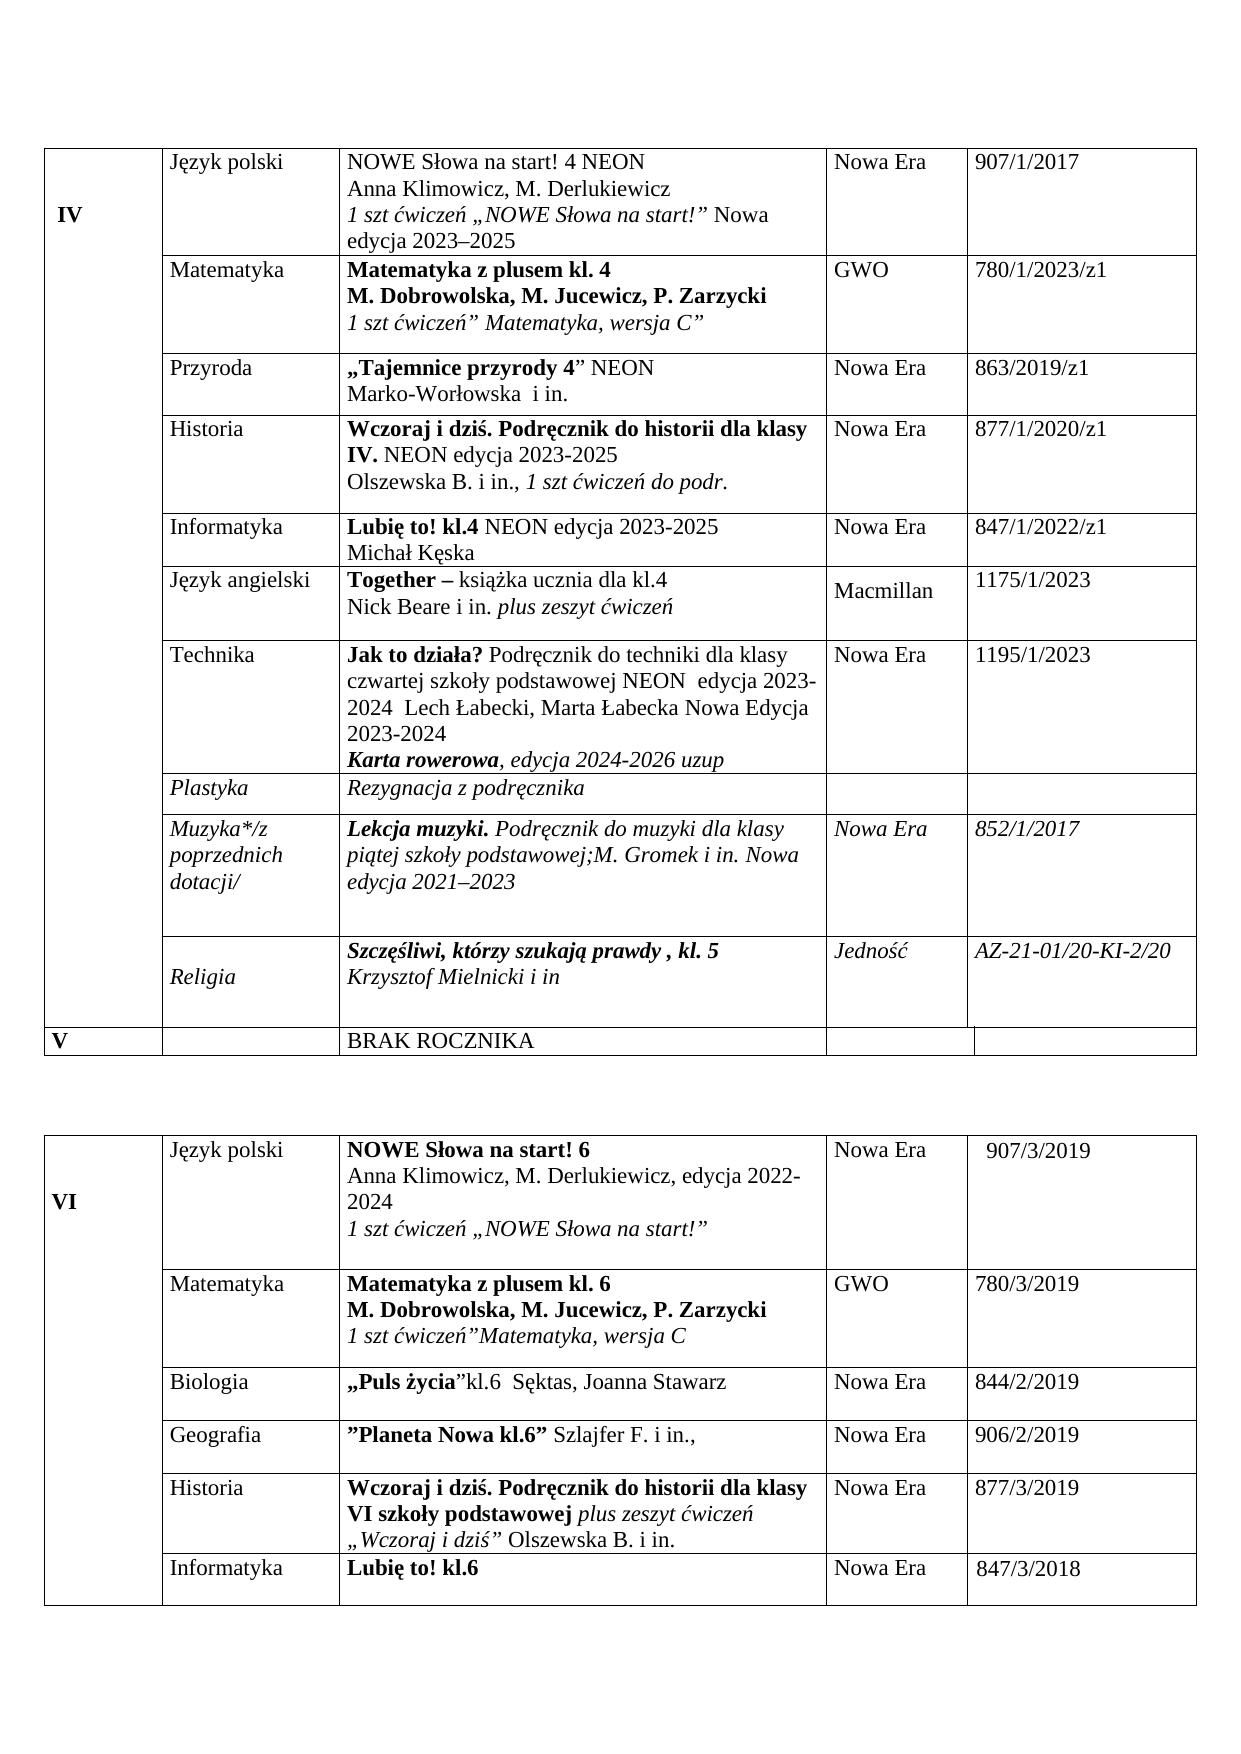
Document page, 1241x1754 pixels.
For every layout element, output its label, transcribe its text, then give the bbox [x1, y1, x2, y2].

table_cell Wczoraj i dziś. Podręcznik do historii dla klasy IV. NEON edycja 2023-2025 Olszewska B. i in., 1 szt ćwiczeń do podr. [340, 416, 826, 512]
table_cell Matematyka z plusem kl. 4 M. Dobrowolska, M. Jucewicz, P. Zarzycki 1 szt ćwiczeń” Matematyka, wersja C” [340, 256, 826, 353]
table_cell GWO [827, 1270, 967, 1367]
table_cell 877/1/2020/z1 [968, 416, 1196, 512]
table_cell GWO [827, 256, 967, 353]
table_cell Historia [163, 416, 339, 512]
table_cell „Puls życia”kl.6 Sęktas, Joanna Stawarz [340, 1368, 826, 1420]
table_cell Nowa Era [827, 514, 967, 566]
table_cell Plastyka [163, 774, 339, 814]
table_cell ”Planeta Nowa kl.6” Szlajfer F. i in., [340, 1421, 826, 1473]
table_cell [163, 1028, 339, 1055]
table_cell [968, 1554, 1196, 1605]
table_cell V [45, 1028, 162, 1055]
table_cell Nowa Era [827, 815, 967, 936]
table_cell 852/1/2017 [968, 815, 1196, 936]
table_cell Technika [163, 641, 339, 773]
table_cell [827, 1028, 974, 1055]
table_header Język polski [163, 1136, 339, 1269]
table_cell Rezygnacja z podręcznika [340, 774, 826, 814]
table_cell Together – książka ucznia dla kl.4 Nick Beare i in. plus zeszyt ćwiczeń [340, 567, 826, 640]
table_cell 847/1/2022/z1 [968, 514, 1196, 566]
table_cell Jedność [827, 937, 967, 1026]
table_cell Muzyka*/z poprzednich dotacji/ [163, 815, 339, 936]
table_cell Historia [163, 1474, 339, 1553]
table_cell [827, 774, 967, 814]
table_cell Matematyka [163, 256, 339, 353]
table_header NOWE Słowa na start! 4 NEON Anna Klimowicz, M. Derlukiewicz 1 szt ćwiczeń „NOWE Słowa na start!” Nowa edycja 2023–2025 [340, 149, 826, 255]
table_cell Informatyka [163, 1554, 339, 1605]
table_cell 906/2/2019 [968, 1421, 1196, 1473]
table_cell 780/1/2023/z1 [968, 256, 1196, 353]
table_cell Język angielski [163, 567, 339, 640]
table_header VI [45, 1136, 162, 1605]
table_cell Matematyka z plusem kl. 6 M. Dobrowolska, M. Jucewicz, P. Zarzycki 1 szt ćwiczeń”Matematyka, wersja C [340, 1270, 826, 1367]
table_cell Nowa Era [827, 1554, 967, 1605]
table_cell 1175/1/2023 [968, 567, 1196, 640]
table_cell Przyroda [163, 354, 339, 414]
table_cell 877/3/2019 [968, 1474, 1196, 1553]
table_cell Religia [163, 937, 339, 1026]
table_cell Szczęśliwi, którzy szukają prawdy , kl. 5 Krzysztof Mielnicki i in [340, 937, 826, 1026]
table_cell Jak to działa? Podręcznik do techniki dla klasy czwartej szkoły podstawowej NEON edycja 2023-2024 Lech Łabecki, Marta Łabecka Nowa Edycja 2023-2024 Karta rowerowa, edycja 2024-2026 uzup [340, 641, 826, 773]
table_cell 1195/1/2023 [968, 641, 1196, 773]
table_cell Nowa Era [827, 1368, 967, 1420]
table_cell [968, 774, 1196, 814]
table_cell Informatyka [163, 514, 339, 566]
table_cell Nowa Era [827, 1474, 967, 1553]
table_cell BRAK ROCZNIKA [340, 1028, 826, 1055]
table_cell Wczoraj i dziś. Podręcznik do historii dla klasy VI szkoły podstawowej plus zeszyt ćwiczeń „Wczoraj i dziś” Olszewska B. i in. [340, 1474, 826, 1553]
table_header Nowa Era [827, 149, 967, 255]
table_cell Geografia [163, 1421, 339, 1473]
table_cell Matematyka [163, 1270, 339, 1367]
table_header 907/1/2017 [968, 149, 1196, 255]
table_cell 780/3/2019 [968, 1270, 1196, 1367]
table_cell Nowa Era [827, 1421, 967, 1473]
table_cell [975, 1028, 1196, 1055]
table_cell Biologia [163, 1368, 339, 1420]
table_cell Nowa Era [827, 354, 967, 414]
table_header NOWE Słowa na start! 6 Anna Klimowicz, M. Derlukiewicz, edycja 2022-2024 1 szt ćwiczeń „NOWE Słowa na start!” [340, 1136, 826, 1269]
table_cell Lekcja muzyki. Podręcznik do muzyki dla klasy piątej szkoły podstawowej;M. Gromek i in. Nowa edycja 2021–2023 [340, 815, 826, 936]
table_cell 844/2/2019 [968, 1368, 1196, 1420]
table_header Nowa Era [827, 1136, 967, 1269]
table_header IV [45, 149, 162, 1026]
table_cell „Tajemnice przyrody 4” NEON Marko-Worłowska i in. [340, 354, 826, 414]
table_header [968, 1136, 1196, 1269]
table_cell 863/2019/z1 [968, 354, 1196, 414]
table_cell AZ-21-01/20-KI-2/20 [968, 937, 1196, 1026]
table_cell Nowa Era [827, 641, 967, 773]
table_header Język polski [163, 149, 339, 255]
table_cell Macmillan [827, 567, 967, 640]
table_cell Lubię to! kl.4 NEON edycja 2023-2025 Michał Kęska [340, 514, 826, 566]
table_cell Nowa Era [827, 416, 967, 512]
table_cell Lubię to! kl.6 [340, 1554, 826, 1605]
